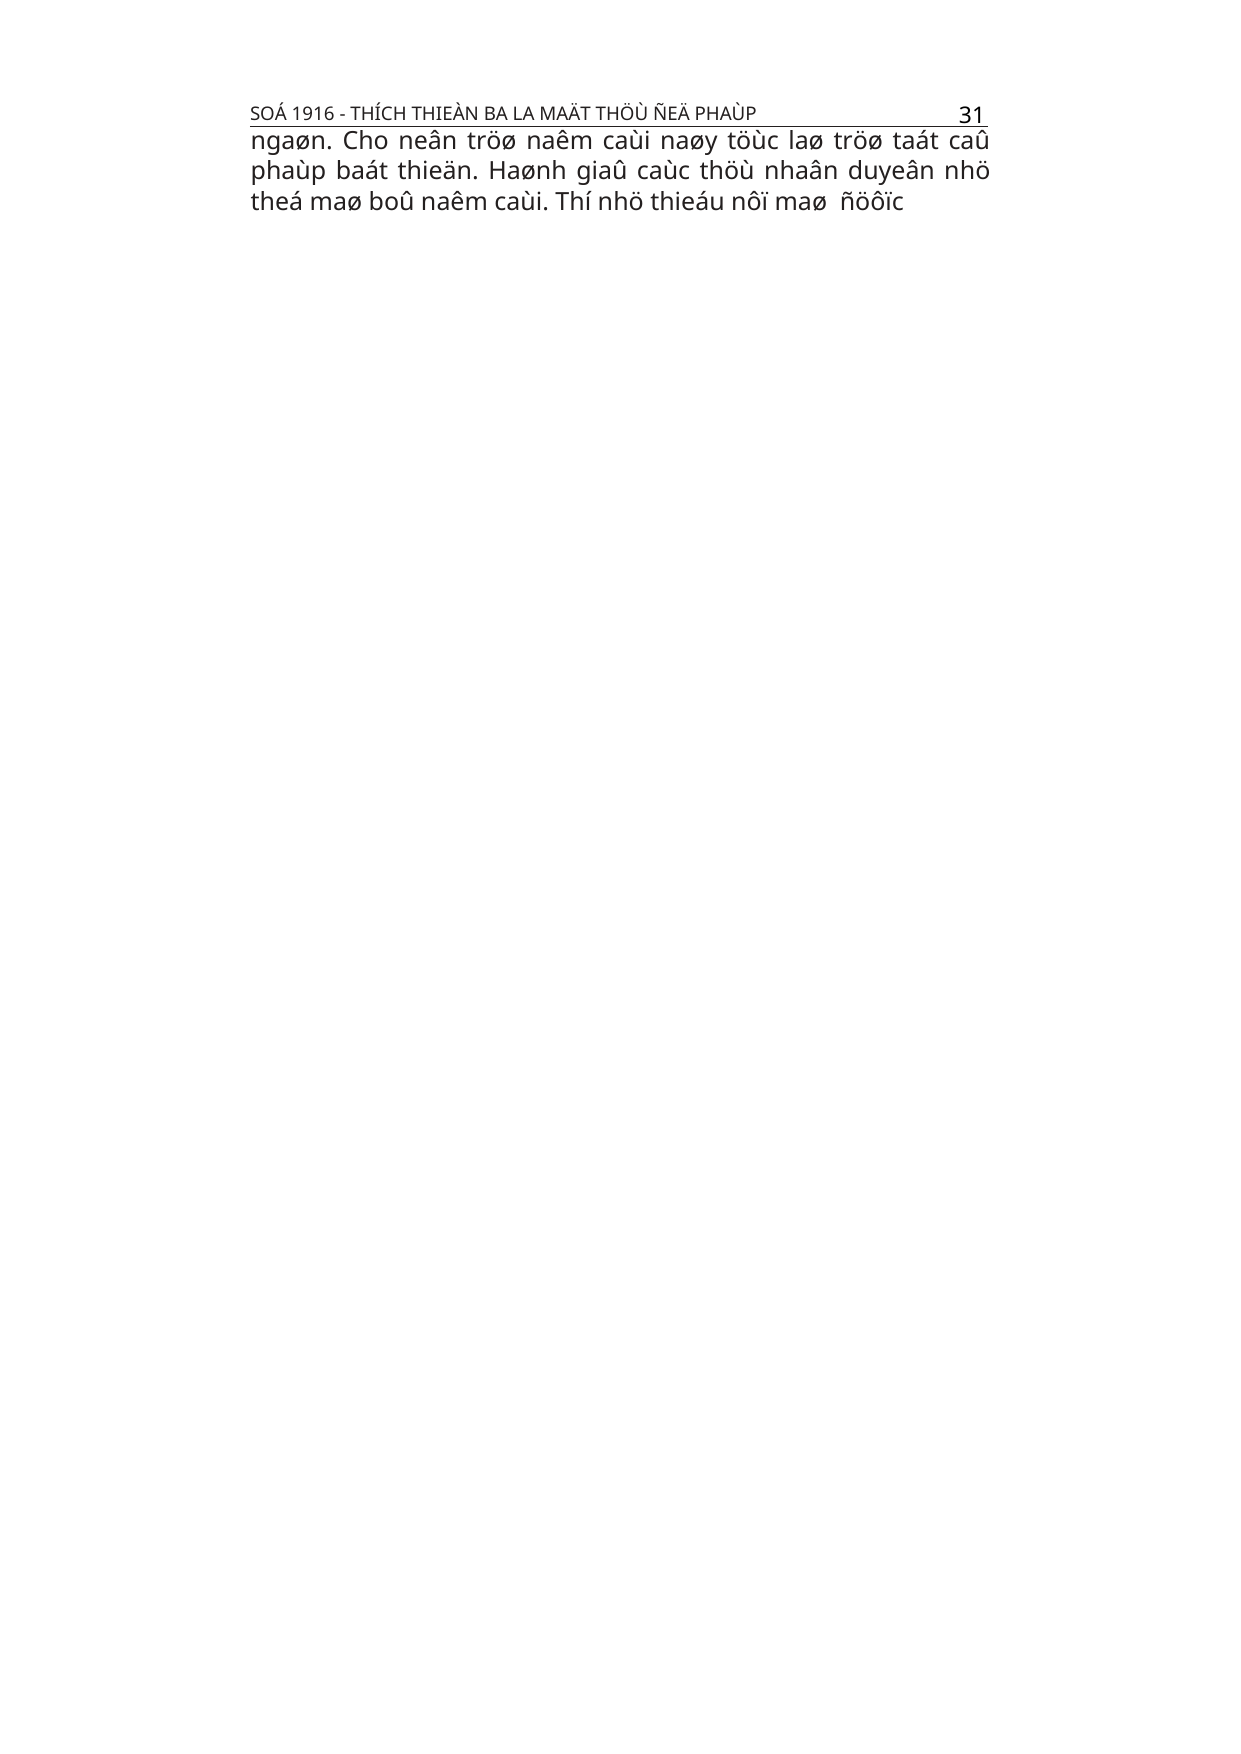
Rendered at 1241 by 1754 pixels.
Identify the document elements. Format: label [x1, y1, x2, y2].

text [250, 125, 990, 218]
